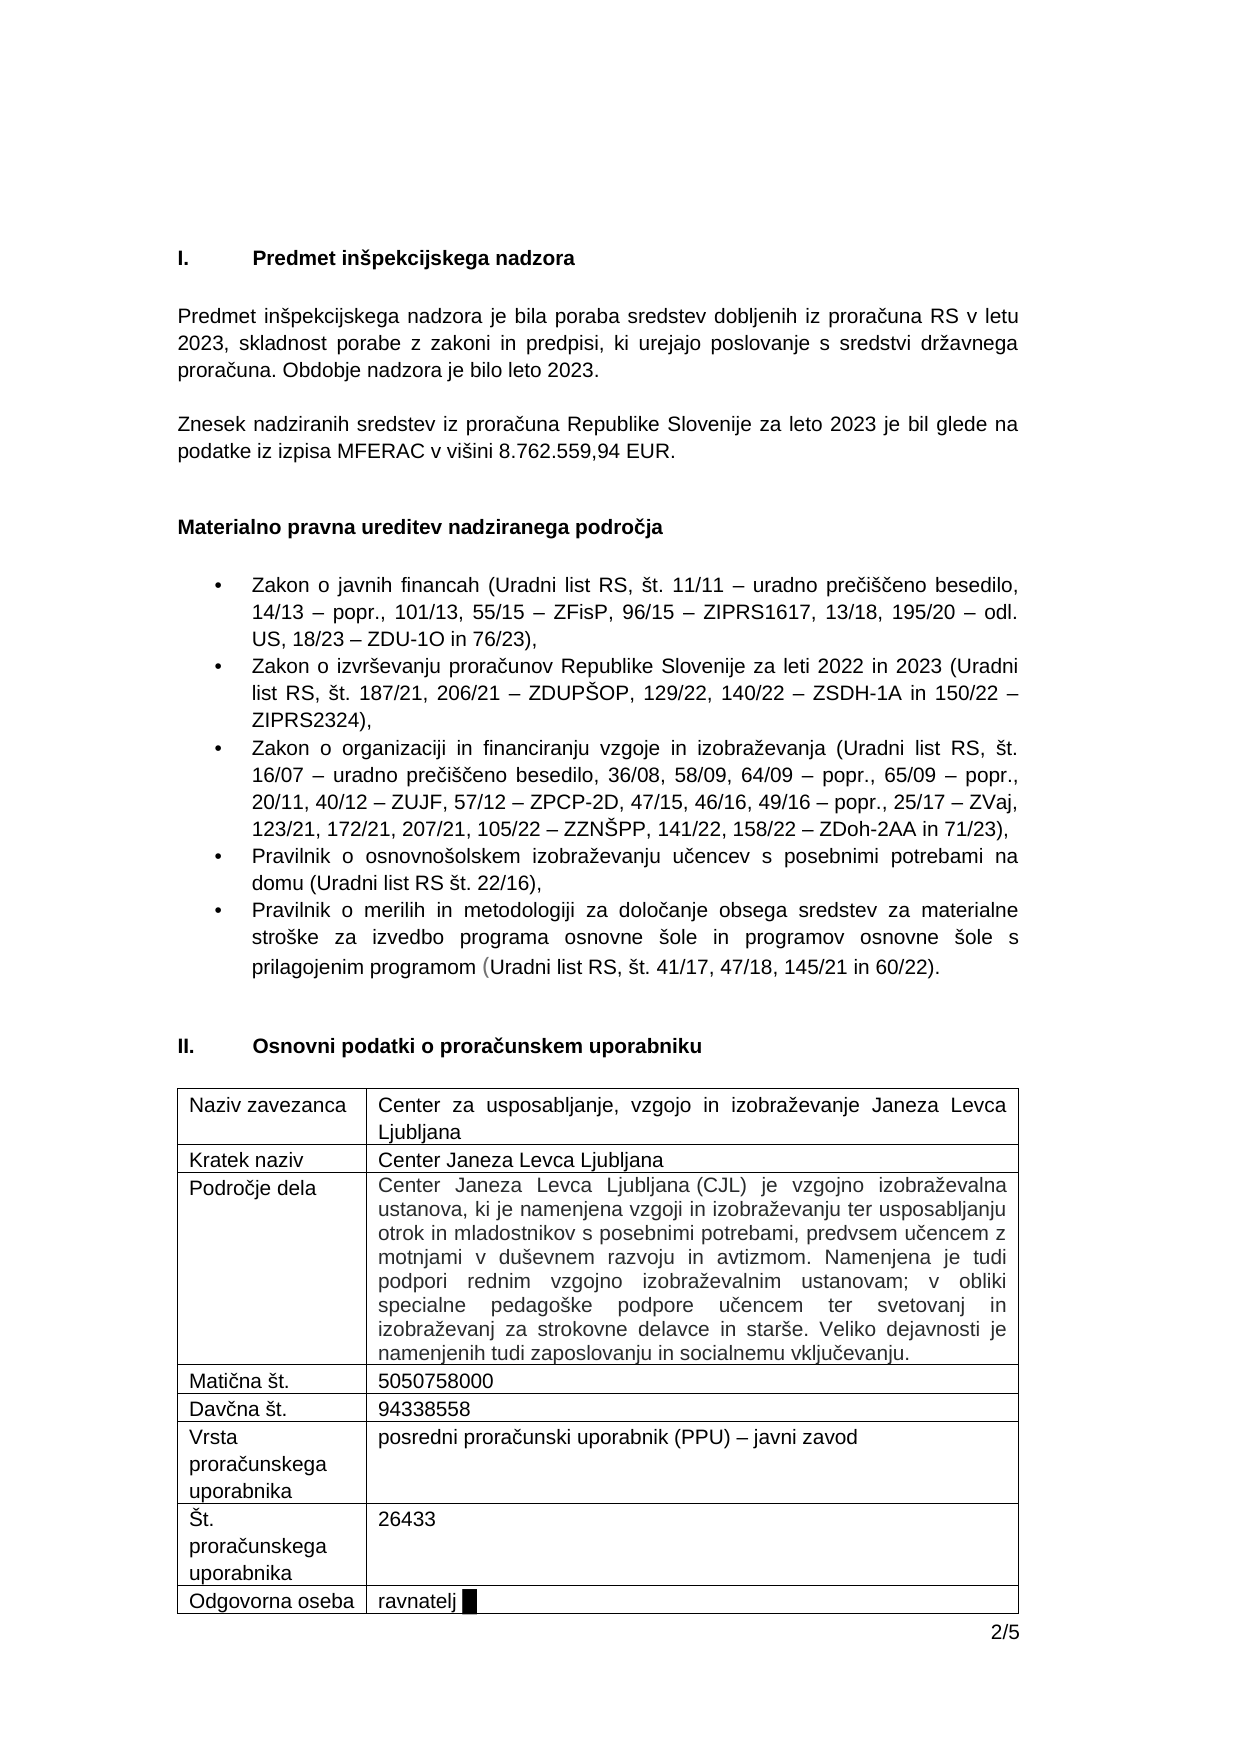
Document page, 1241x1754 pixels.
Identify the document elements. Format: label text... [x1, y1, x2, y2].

table_header Naziv zavezanca [178, 1089, 366, 1143]
table_cell 26433 [367, 1504, 1018, 1585]
table_cell Matična št. [178, 1365, 366, 1392]
text Predmet inšpekcijskega nadzora je bila poraba sredstev dobljenih iz proračuna RS v letu 2023, skladnost porabe z zakoni in predpisi, ki urejajo poslovanje s sredstvi državnega proračuna. Obdobje nadzora je bilo leto 2023. [177, 301, 1019, 382]
table_cell Odgovorna oseba [178, 1586, 366, 1613]
list Zakon o javnih financah (Uradni list RS, št. 11/11 – uradno prečiščeno besedilo, 14/13 – popr., 101/13, 55/15 – ZFisP, 96/15 – ZIPRS1617, 13/18, 195/20 – odl. US, 18/23 – ZDU-1O in 76/23), [214, 570, 1019, 651]
subtitle Materialno pravna ureditev nadziranega področja [177, 515, 1019, 539]
table_cell Center Janeza Levca Ljubljana [367, 1145, 1018, 1172]
table_cell ravnatelj █ [367, 1586, 1018, 1613]
table_header Center za usposabljanje, vzgojo in izobraževanje Janeza Levca Ljubljana [367, 1089, 1018, 1143]
table_cell Področje dela [178, 1173, 366, 1364]
list Zakon o organizaciji in financiranju vzgoje in izobraževanja (Uradni list RS, št. 16/07 – uradno prečiščeno besedilo, 36/08, 58/09, 64/09 – popr., 65/09 – popr., 20/11, 40/12 – ZUJF, 57/12 – ZPCP-2D, 47/15, 46/16, 49/16 – popr., 25/17 – ZVaj, 123/21, 172/21, 207/21, 105/22 – ZZNŠPP, 141/22, 158/22 – ZDoh-2AA in 71/23), [214, 732, 1019, 841]
text Znesek nadziranih sredstev iz proračuna Republike Slovenije za leto 2023 je bil glede na podatke iz izpisa MFERAC v višini 8.762.559,94 EUR. [177, 409, 1019, 463]
list Pravilnik o merilih in metodologiji za določanje obsega sredstev za materialne stroške za izvedbo programa osnovne šole in programov osnovne šole s prilagojenim programom (Uradni list RS, št. 41/17, 47/18, 145/21 in 60/22). [214, 895, 1019, 982]
list Pravilnik o osnovnošolskem izobraževanju učencev s posebnimi potrebami na domu (Uradni list RS št. 22/16), [214, 841, 1019, 895]
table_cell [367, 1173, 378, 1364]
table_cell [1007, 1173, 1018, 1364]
table_cell 5050758000 [367, 1365, 1018, 1392]
subtitle Osnovni podatki o proračunskem uporabniku [177, 1034, 1019, 1058]
subtitle Predmet inšpekcijskega nadzora [177, 246, 1019, 270]
table_cell Vrsta proračunskega uporabnika [178, 1422, 366, 1503]
table_cell Davčna št. [178, 1394, 366, 1421]
table_cell 94338558 [367, 1394, 1018, 1421]
table_cell Št. proračunskega uporabnika [178, 1504, 366, 1585]
table_cell Kratek naziv [178, 1145, 366, 1172]
table_cell posredni proračunski uporabnik (PPU) – javni zavod [367, 1422, 1018, 1503]
list Zakon o izvrševanju proračunov Republike Slovenije za leti 2022 in 2023 (Uradni list RS, št. 187/21, 206/21 – ZDUPŠOP, 129/22, 140/22 – ZSDH-1A in 150/22 – ZIPRS2324), [214, 651, 1019, 732]
